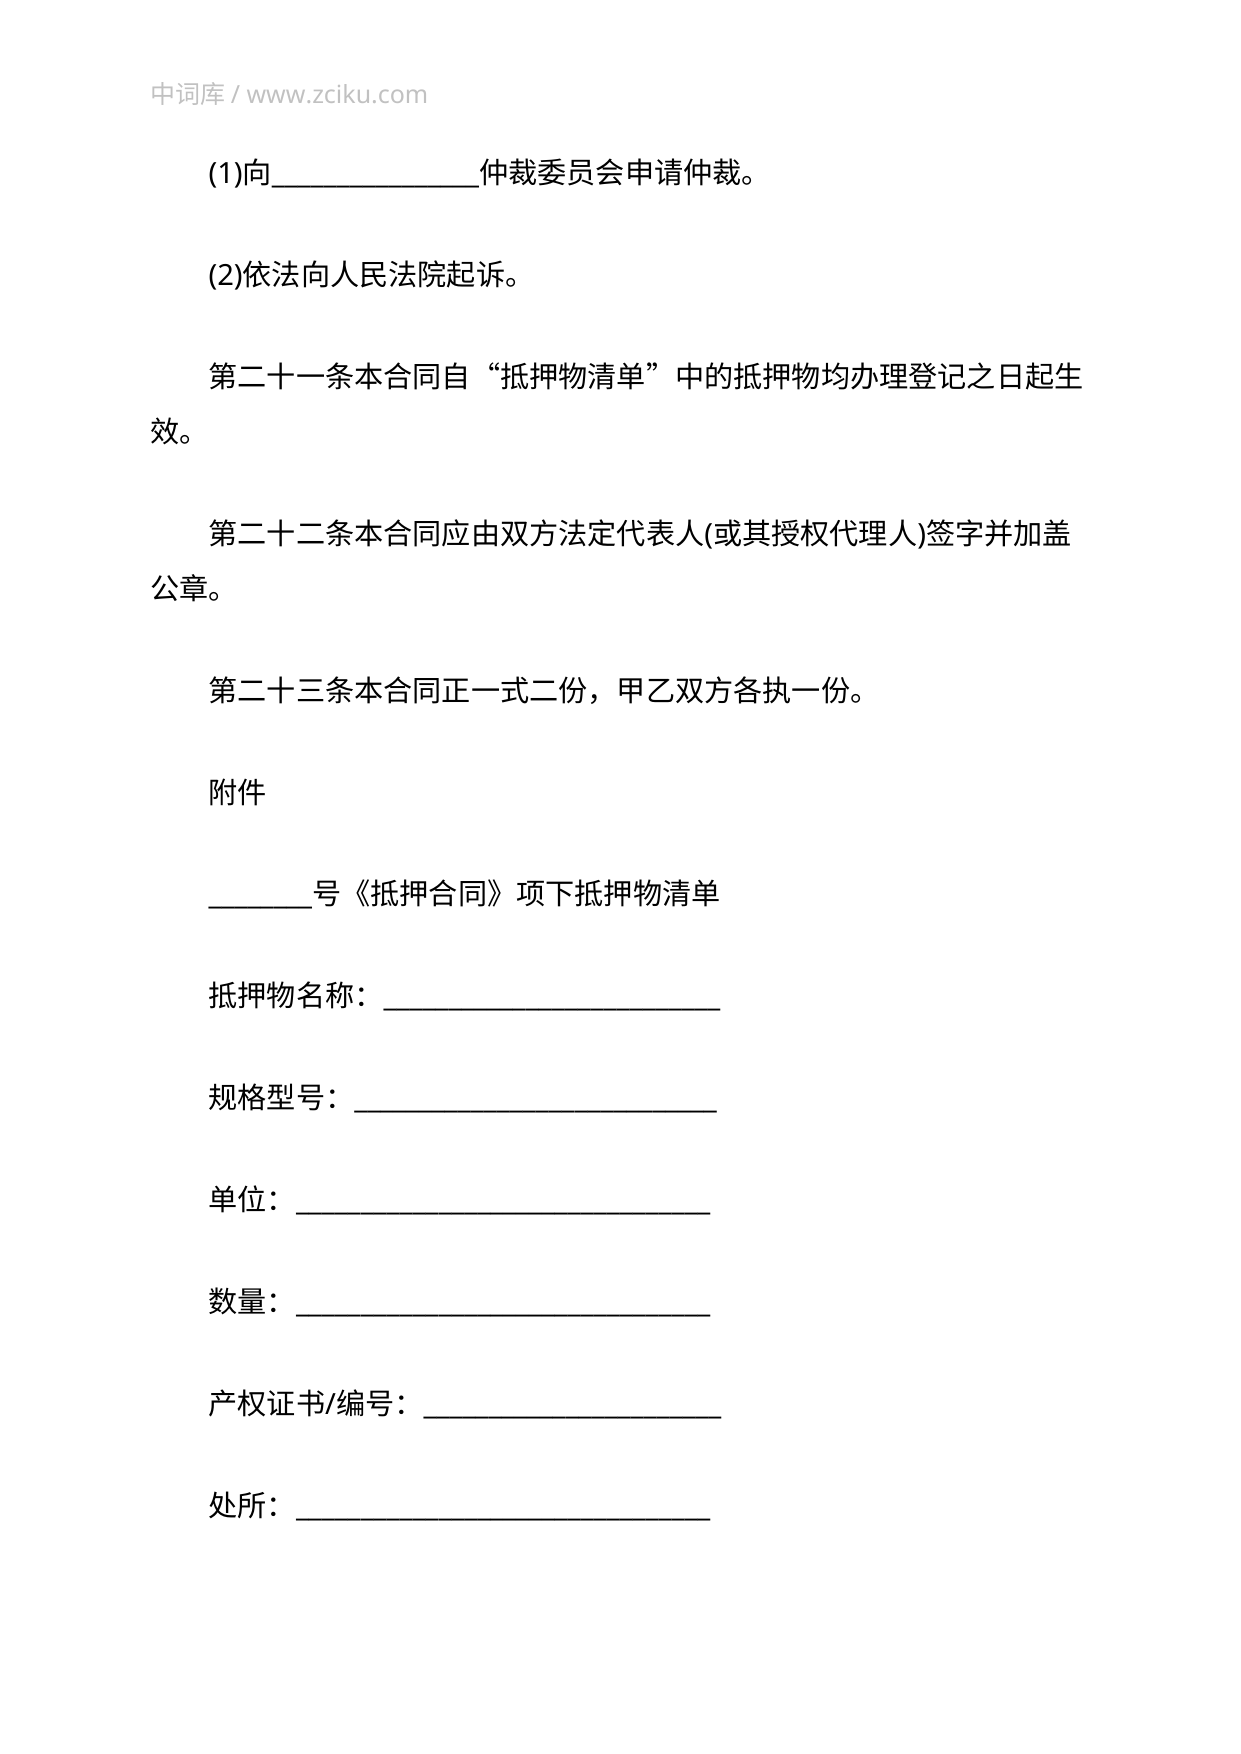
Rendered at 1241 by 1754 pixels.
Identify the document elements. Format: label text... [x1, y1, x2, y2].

text 处所：________________________________ [150, 1483, 1090, 1525]
text 规格型号：____________________________ [150, 1075, 1090, 1117]
text 产权证书/编号：_______________________ [150, 1381, 1090, 1423]
text ________号《抵押合同》项下抵押物清单 [150, 871, 1090, 913]
text 附件 [150, 769, 1090, 811]
text 第二十三条本合同正一式二份，甲乙双方各执一份。 [150, 667, 1090, 710]
text 单位：________________________________ [150, 1177, 1090, 1219]
text 数量：________________________________ [150, 1279, 1090, 1321]
text (2)依法向人民法院起诉。 [150, 252, 1090, 294]
text 抵押物名称：__________________________ [150, 973, 1090, 1015]
text 第二十二条本合同应由双方法定代表人(或其授权代理人)签字并加盖公章。 [150, 511, 1090, 608]
text (1)向________________仲裁委员会申请仲裁。 [150, 150, 1090, 192]
text 第二十一条本合同自“抵押物清单”中的抵押物均办理登记之日起生效。 [150, 354, 1090, 451]
